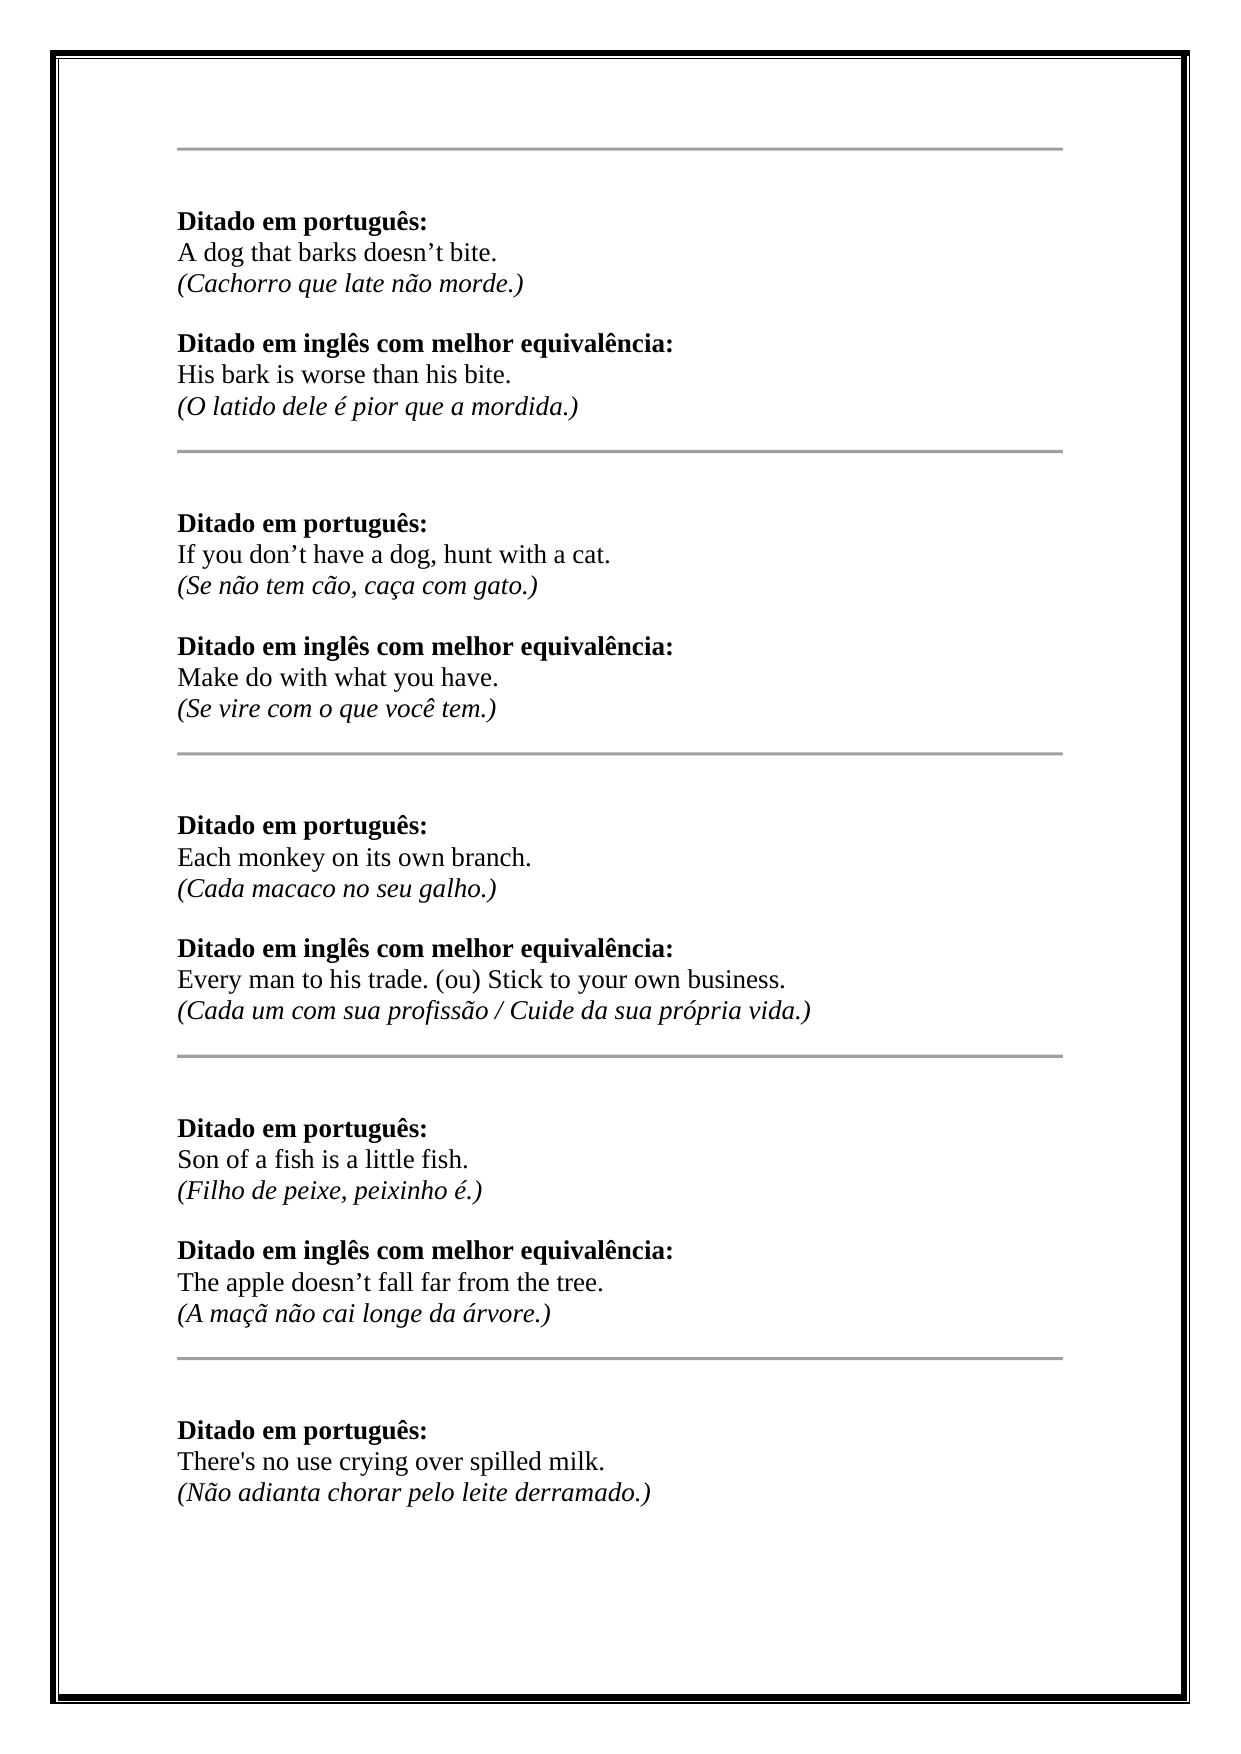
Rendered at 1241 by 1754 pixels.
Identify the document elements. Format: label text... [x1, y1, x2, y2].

text Ditado em inglês com melhor equivalência: His bark is worse than his bite. (O latido dele é pior que a mordida.) [177, 327, 1063, 421]
text Ditado em português: If you don’t have a dog, hunt with a cat. (Se não tem cão, caça com gato.) [177, 507, 1063, 601]
text Ditado em português: Son of a fish is a little fish. (Filho de peixe, peixinho é.) [177, 1112, 1063, 1205]
text Ditado em português: There's no use crying over spilled milk. (Não adianta chorar pelo leite derramado.) [177, 1414, 1063, 1508]
text Ditado em inglês com melhor equivalência: The apple doesn’t fall far from the tree. (A maçã não cai longe da árvore.) [177, 1234, 1063, 1328]
text Ditado em inglês com melhor equivalência: Make do with what you have. (Se vire com o que você tem.) [177, 630, 1063, 723]
text Ditado em português: Each monkey on its own branch. (Cada macaco no seu galho.) [177, 809, 1063, 903]
text Ditado em português: A dog that barks doesn’t bite. (Cachorro que late não morde.) [177, 205, 1063, 298]
text Ditado em inglês com melhor equivalência: Every man to his trade. (ou) Stick to your own business. (Cada um com sua profissão / Cuide da sua própria vida.) [177, 932, 1063, 1026]
